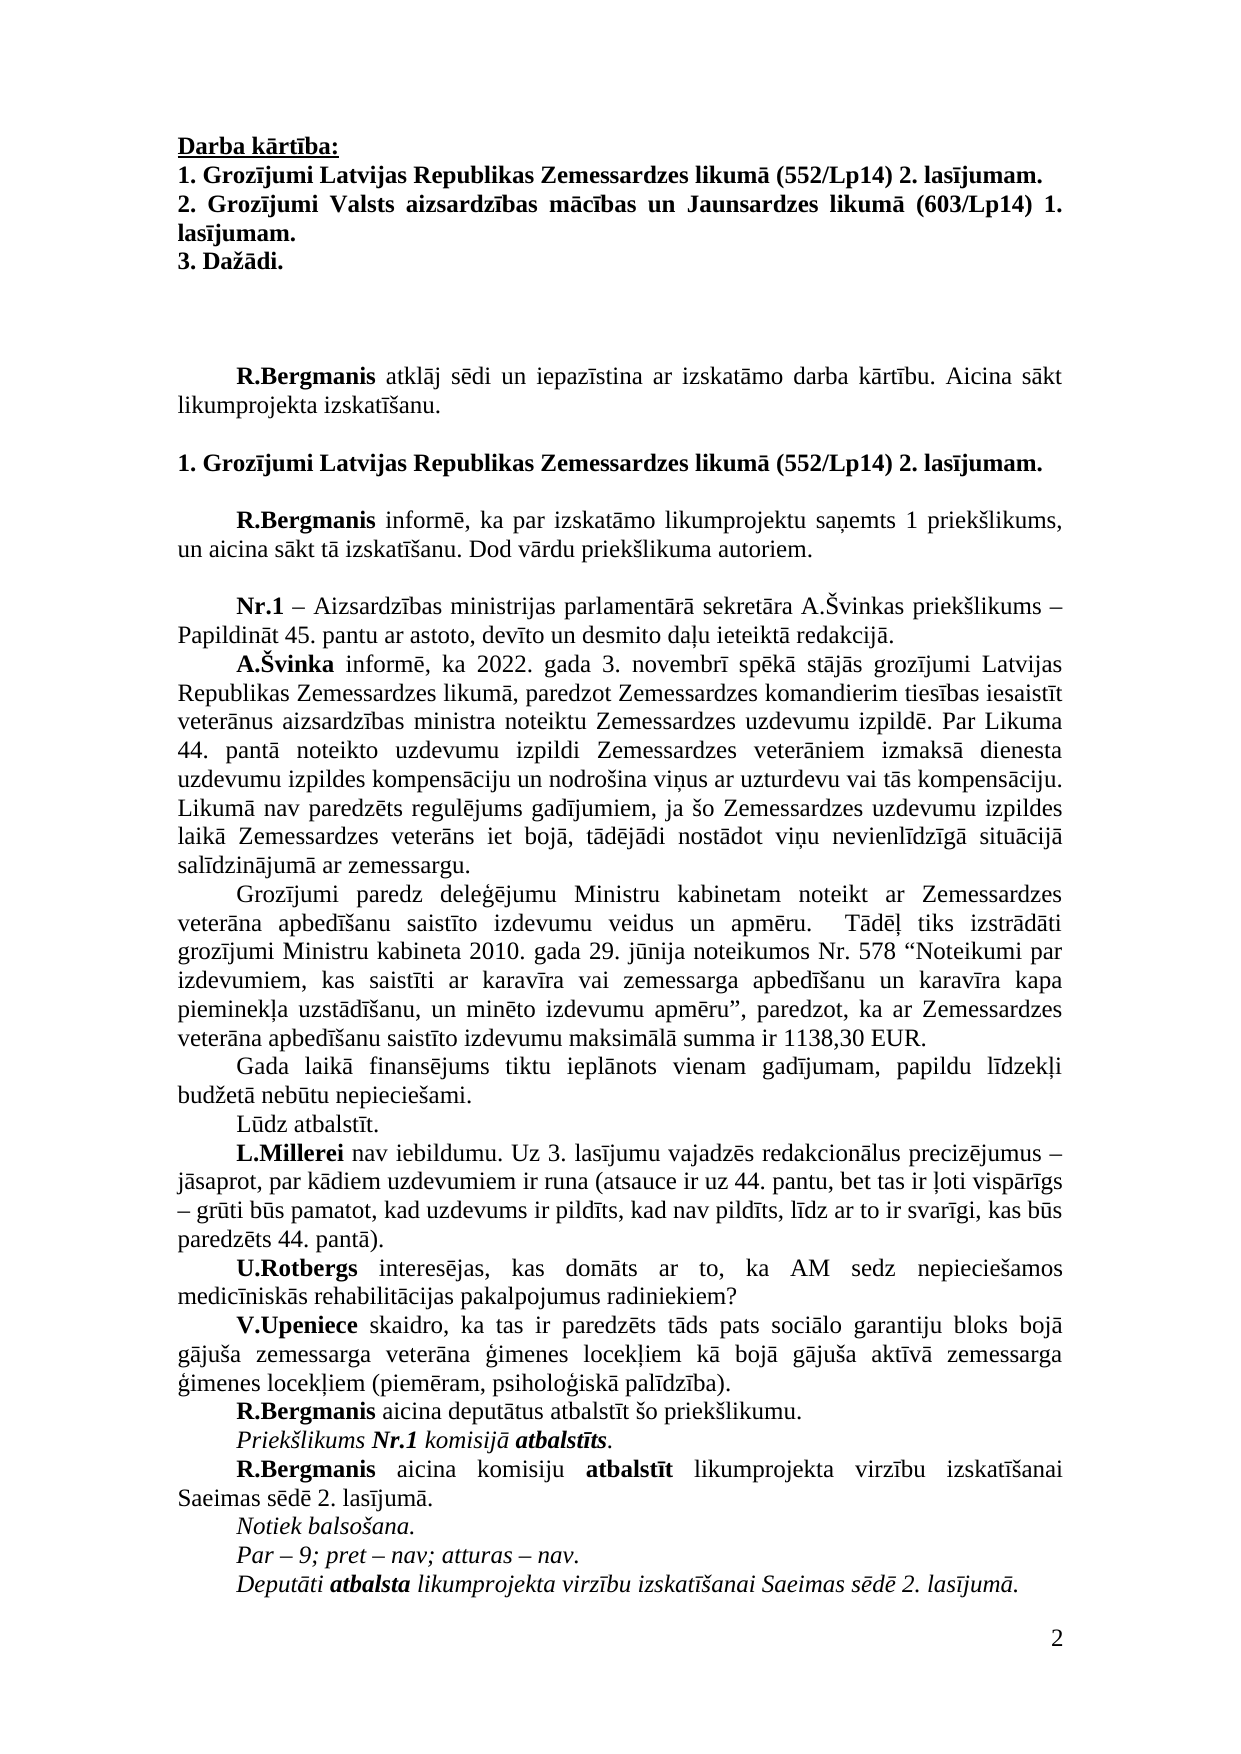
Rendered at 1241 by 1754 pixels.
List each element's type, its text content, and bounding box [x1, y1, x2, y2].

text 3. Dažādi. [177, 246, 1063, 275]
text 2. Grozījumi Valsts aizsardzības mācības un Jaunsardzes likumā (603/Lp14) 1. lasījumam. [177, 189, 1063, 246]
text V.Upeniece skaidro, ka tas ir paredzēts tāds pats sociālo garantiju bloks bojā gājuša zemessarga veterāna ģimenes locekļiem kā bojā gājuša aktīvā zemessarga ģimenes locekļiem (piemēram, psiholoģiskā palīdzība). [177, 1310, 1063, 1396]
text Nr.1 – Aizsardzības ministrijas parlamentārā sekretāra A.Švinkas priekšlikums – Papildināt 45. pantu ar astoto, devīto un desmito daļu ieteiktā redakcijā. [177, 591, 1063, 649]
text Darba kārtība: [177, 131, 1063, 160]
text Par – 9; pret – nav; atturas – nav. [177, 1540, 1063, 1569]
text 1. Grozījumi Latvijas Republikas Zemessardzes likumā (552/Lp14) 2. lasījumam. [177, 160, 1063, 189]
text Gada laikā finansējums tiktu ieplānots vienam gadījumam, papildu līdzekļi budžetā nebūtu nepieciešami. [177, 1051, 1063, 1109]
text R.Bergmanis aicina deputātus atbalstīt šo priekšlikumu. [177, 1396, 1063, 1425]
text Lūdz atbalstīt. [177, 1109, 1063, 1138]
text Notiek balsošana. [177, 1511, 1063, 1540]
text R.Bergmanis atklāj sēdi un iepazīstina ar izskatāmo darba kārtību. Aicina sākt likumprojekta izskatīšanu. [177, 361, 1063, 419]
text Deputāti atbalsta likumprojekta virzību izskatīšanai Saeimas sēdē 2. lasījumā. [177, 1569, 1063, 1598]
text R.Bergmanis informē, ka par izskatāmo likumprojektu saņemts 1 priekšlikums, un aicina sākt tā izskatīšanu. Dod vārdu priekšlikuma autoriem. [177, 505, 1063, 563]
text U.Rotbergs interesējas, kas domāts ar to, ka AM sedz nepieciešamos medicīniskās rehabilitācijas pakalpojumus radiniekiem? [177, 1253, 1063, 1310]
text A.Švinka informē, ka 2022. gada 3. novembrī spēkā stājās grozījumi Latvijas Republikas Zemessardzes likumā, paredzot Zemessardzes komandierim tiesības iesaistīt veterānus aizsardzības ministra noteiktu Zemessardzes uzdevumu izpildē. Par Likuma 44. pantā noteikto uzdevumu izpildi Zemessardzes veterāniem izmaksā dienesta uzdevumu izpildes kompensāciju un nodrošina viņus ar uzturdevu vai tās kompensāciju. Likumā nav paredzēts regulējums gadījumiem, ja šo Zemessardzes uzdevumu izpildes laikā Zemessardzes veterāns iet bojā, tādējādi nostādot viņu nevienlīdzīgā situācijā salīdzinājumā ar zemessargu. [177, 649, 1063, 879]
text R.Bergmanis aicina komisiju atbalstīt likumprojekta virzību izskatīšanai Saeimas sēdē 2. lasījumā. [177, 1454, 1063, 1511]
text Grozījumi paredz deleģējumu Ministru kabinetam noteikt ar Zemessardzes veterāna apbedīšanu saistīto izdevumu veidus un apmēru. Tādēļ tiks izstrādāti grozījumi Ministru kabineta 2010. gada 29. jūnija noteikumos Nr. 578 “Noteikumi par izdevumiem, kas saistīti ar karavīra vai zemessarga apbedīšanu un karavīra kapa pieminekļa uzstādīšanu, un minēto izdevumu apmēru”, paredzot, ka ar Zemessardzes veterāna apbedīšanu saistīto izdevumu maksimālā summa ir 1138,30 EUR. [177, 879, 1063, 1051]
text L.Millerei nav iebildumu. Uz 3. lasījumu vajadzēs redakcionālus precizējumus – jāsaprot, par kādiem uzdevumiem ir runa (atsauce ir uz 44. pantu, bet tas ir ļoti vispārīgs – grūti būs pamatot, kad uzdevums ir pildīts, kad nav pildīts, līdz ar to ir svarīgi, kas būs paredzēts 44. pantā). [177, 1138, 1063, 1253]
text Priekšlikums Nr.1 komisijā atbalstīts. [177, 1425, 1063, 1454]
text 1. Grozījumi Latvijas Republikas Zemessardzes likumā (552/Lp14) 2. lasījumam. [177, 448, 1063, 476]
